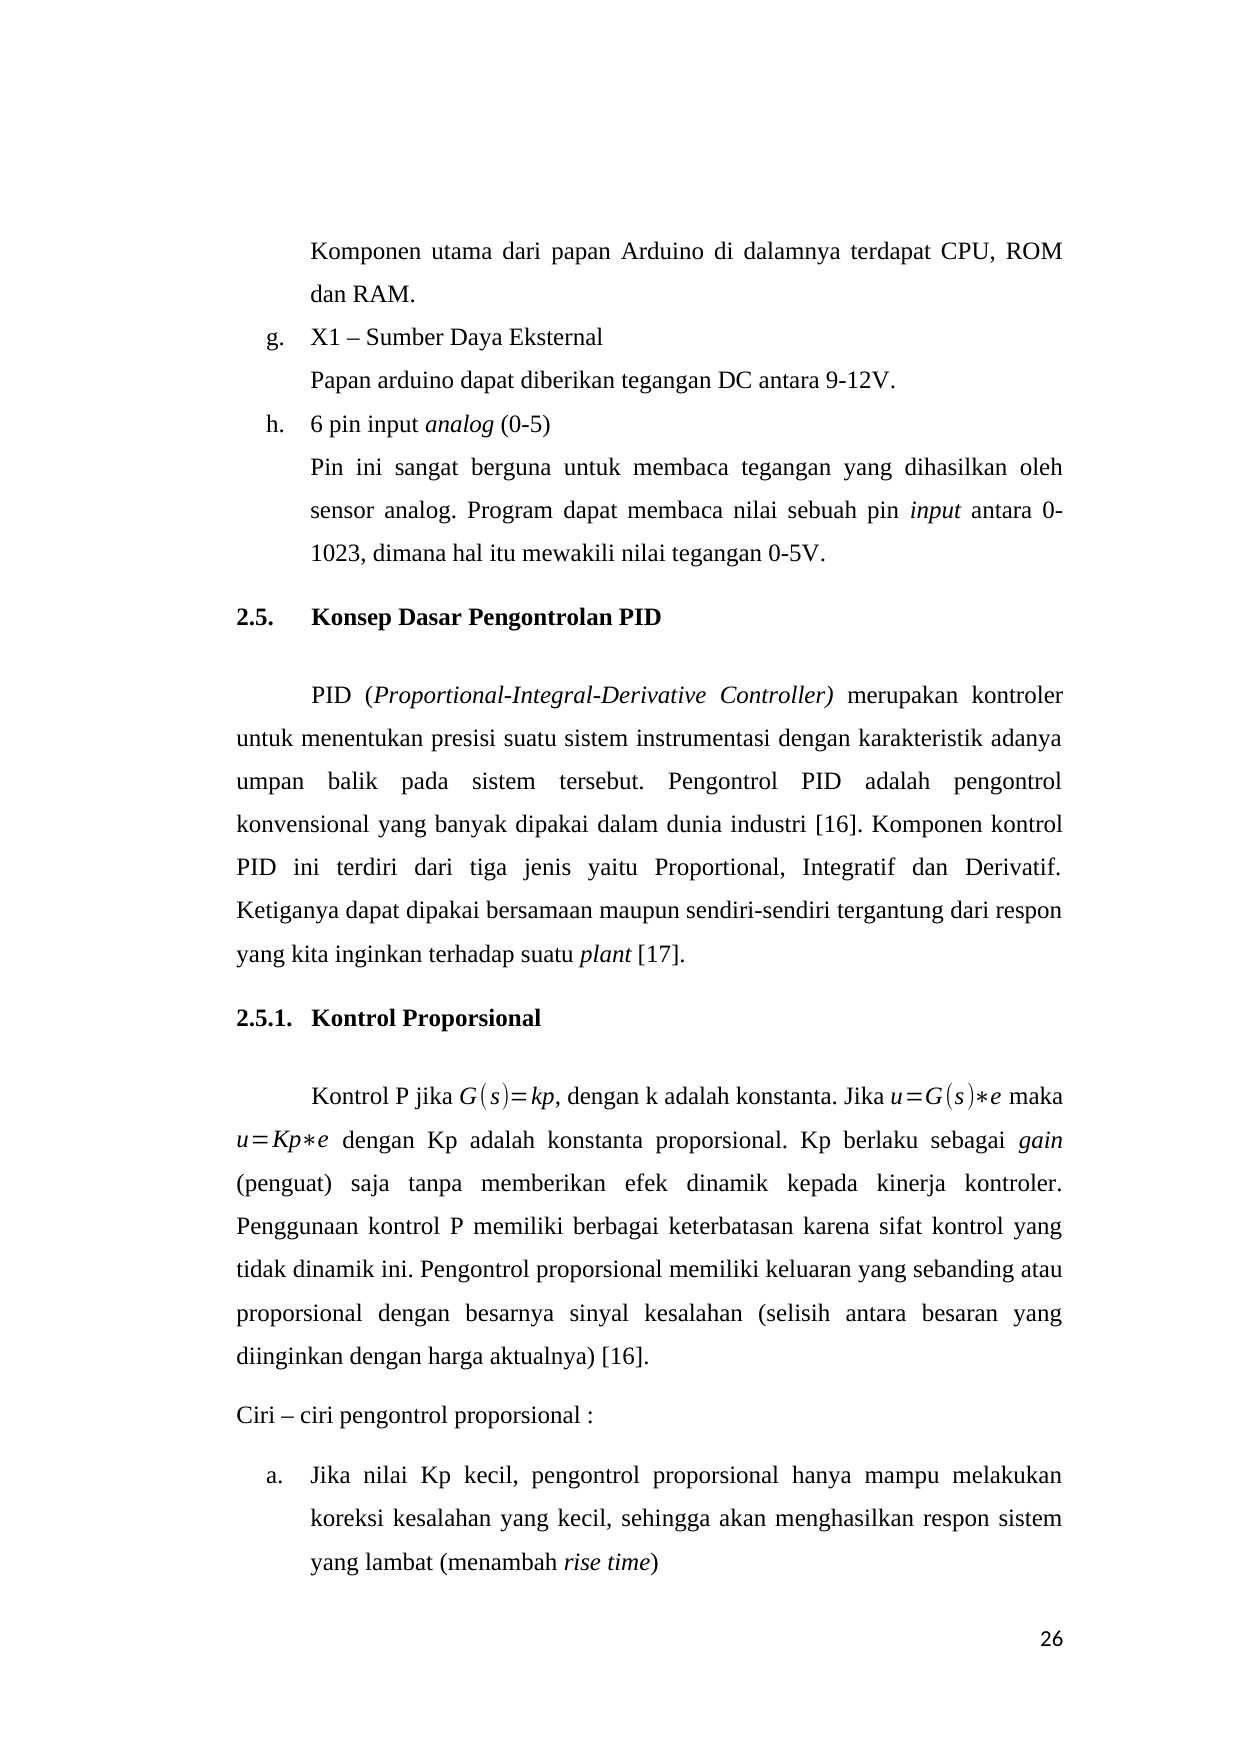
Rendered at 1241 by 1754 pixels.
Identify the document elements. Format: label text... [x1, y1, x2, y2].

list X1 – Sumber Daya Eksternal [266, 322, 1063, 351]
text PID (Proportional-Integral-Derivative Controller) merupakan kontroler untuk menentukan presisi suatu sistem instrumentasi dengan karakteristik adanya umpan balik pada sistem tersebut. Pengontrol PID adalah pengontrol konvensional yang banyak dipakai dalam dunia industri [16]. Komponen kontrol PID ini terdiri dari tiga jenis yaitu Proportional, Integratif dan Derivatif. Ketiganya dapat dipakai bersamaan maupun sendiri-sendiri tergantung dari respon yang kita inginkan terhadap suatu plant [17]. [236, 680, 1063, 967]
subtitle Kontrol Proporsional [236, 1003, 1063, 1031]
text Komponen utama dari papan Arduino di dalamnya terdapat CPU, ROM dan RAM. [310, 236, 1063, 308]
text Papan arduino dapat diberikan tegangan DC antara 9-12V. [310, 366, 1063, 394]
subtitle Konsep Dasar Pengontrolan PID [236, 602, 1063, 631]
text Ciri – ciri pengontrol proporsional : [236, 1401, 1063, 1429]
list Jika nilai Kp kecil, pengontrol proporsional hanya mampu melakukan koreksi kesalahan yang kecil, sehingga akan menghasilkan respon sistem yang lambat (menambah rise time) [266, 1460, 1063, 1575]
list 6 pin input analog (0-5) [266, 409, 1063, 437]
text Pin ini sangat berguna untuk membaca tegangan yang dihasilkan oleh sensor analog. Program dapat membaca nilai sebuah pin input antara 0-1023, dimana hal itu mewakili nilai tegangan 0-5V. [310, 452, 1063, 567]
text Kontrol P jika , dengan k adalah konstanta. Jika maka dengan Kp adalah konstanta proporsional. Kp berlaku sebagai gain (penguat) saja tanpa memberikan efek dinamik kepada kinerja kontroler. Penggunaan kontrol P memiliki berbagai keterbatasan karena sifat kontrol yang tidak dinamik ini. Pengontrol proporsional memiliki keluaran yang sebanding atau proporsional dengan besarnya sinyal kesalahan (selisih antara besaran yang diinginkan dengan harga aktualnya) [16]. [236, 1081, 1063, 1369]
